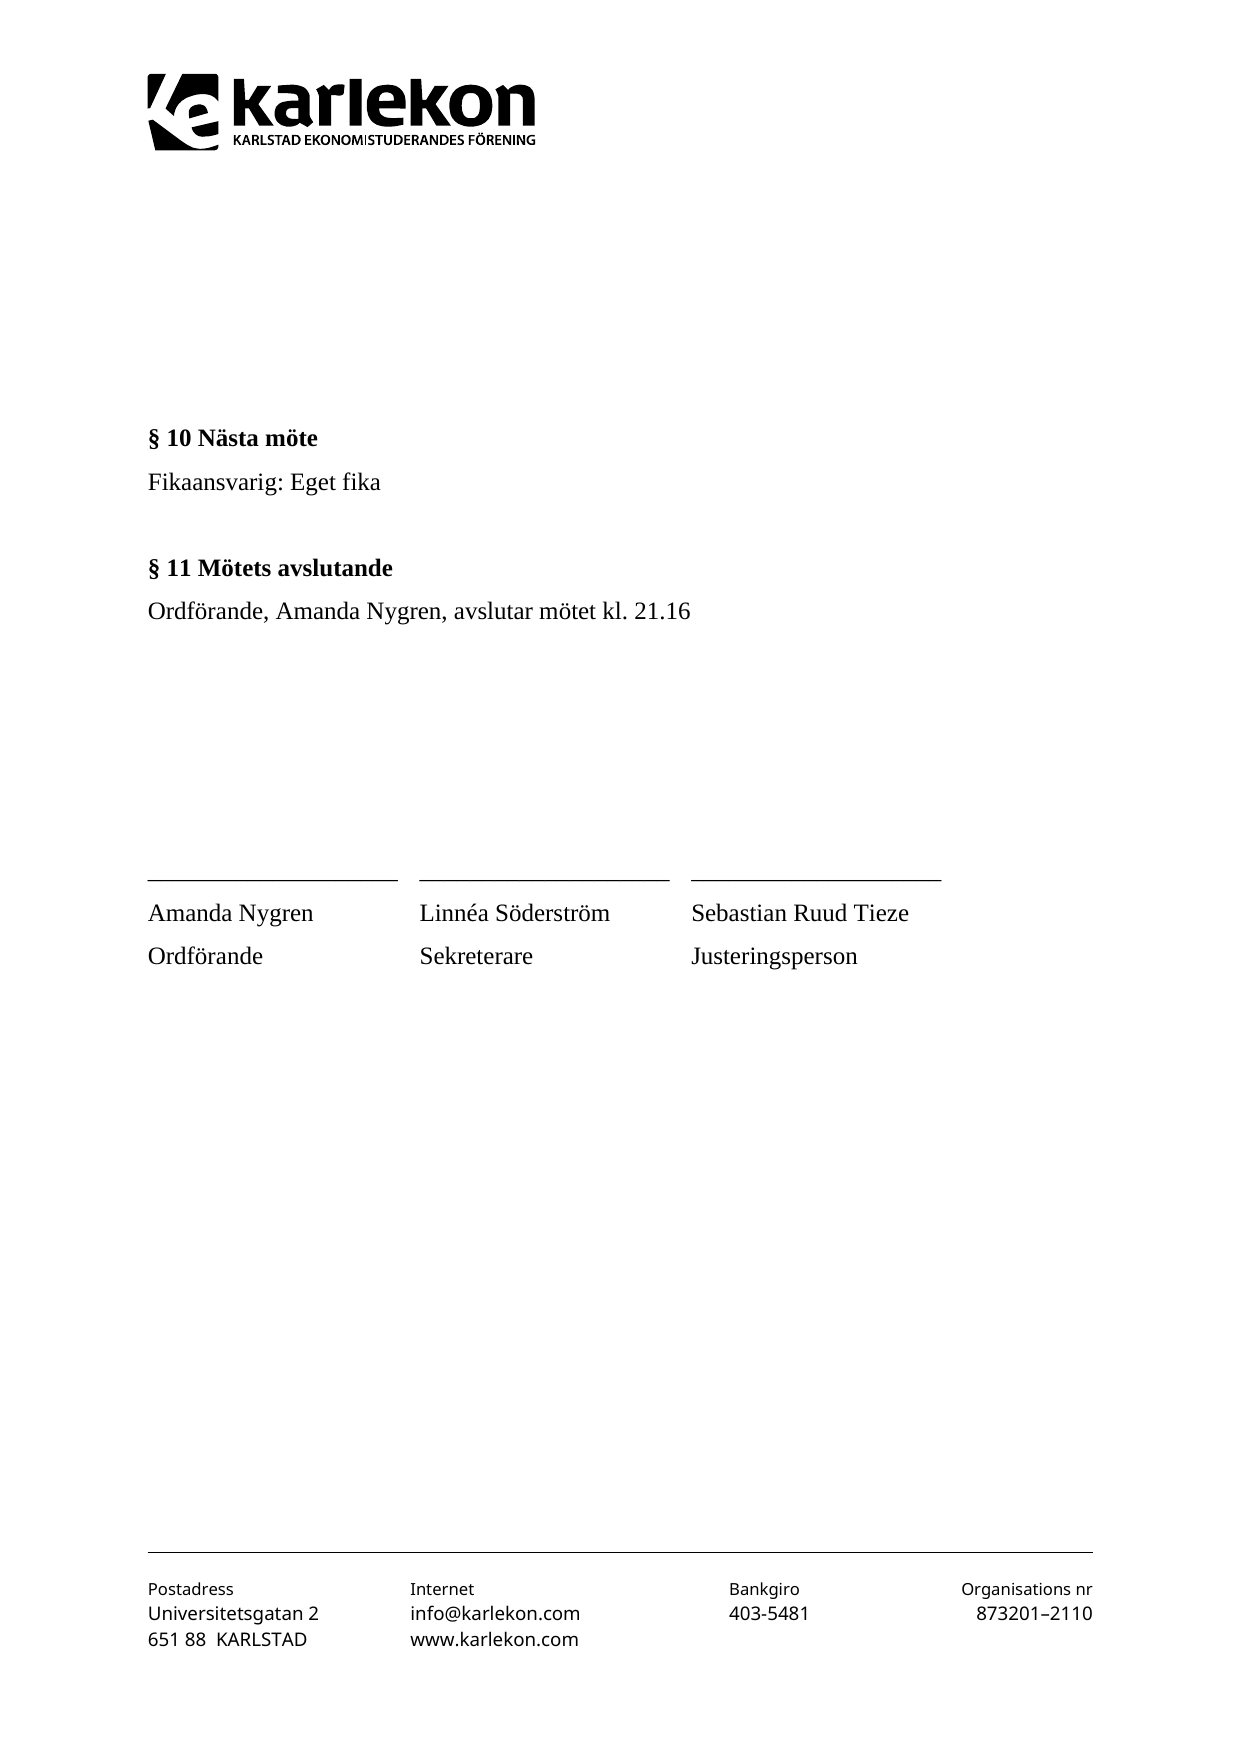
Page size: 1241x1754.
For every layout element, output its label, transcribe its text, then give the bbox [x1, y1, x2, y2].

text § 10 Nästa möte Fikaansvarig: Eget fika § 11 Mötets avslutande Ordförande, Amanda Nygren, avslutar mötet kl. 21.16 [148, 423, 1093, 625]
text ____________________ ____________________ ____________________ [148, 855, 1093, 883]
text Amanda Nygren Linnéa Söderström Sebastian Ruud Tieze [148, 898, 1093, 927]
text Ordförande Sekreterare Justeringsperson [148, 941, 1093, 970]
